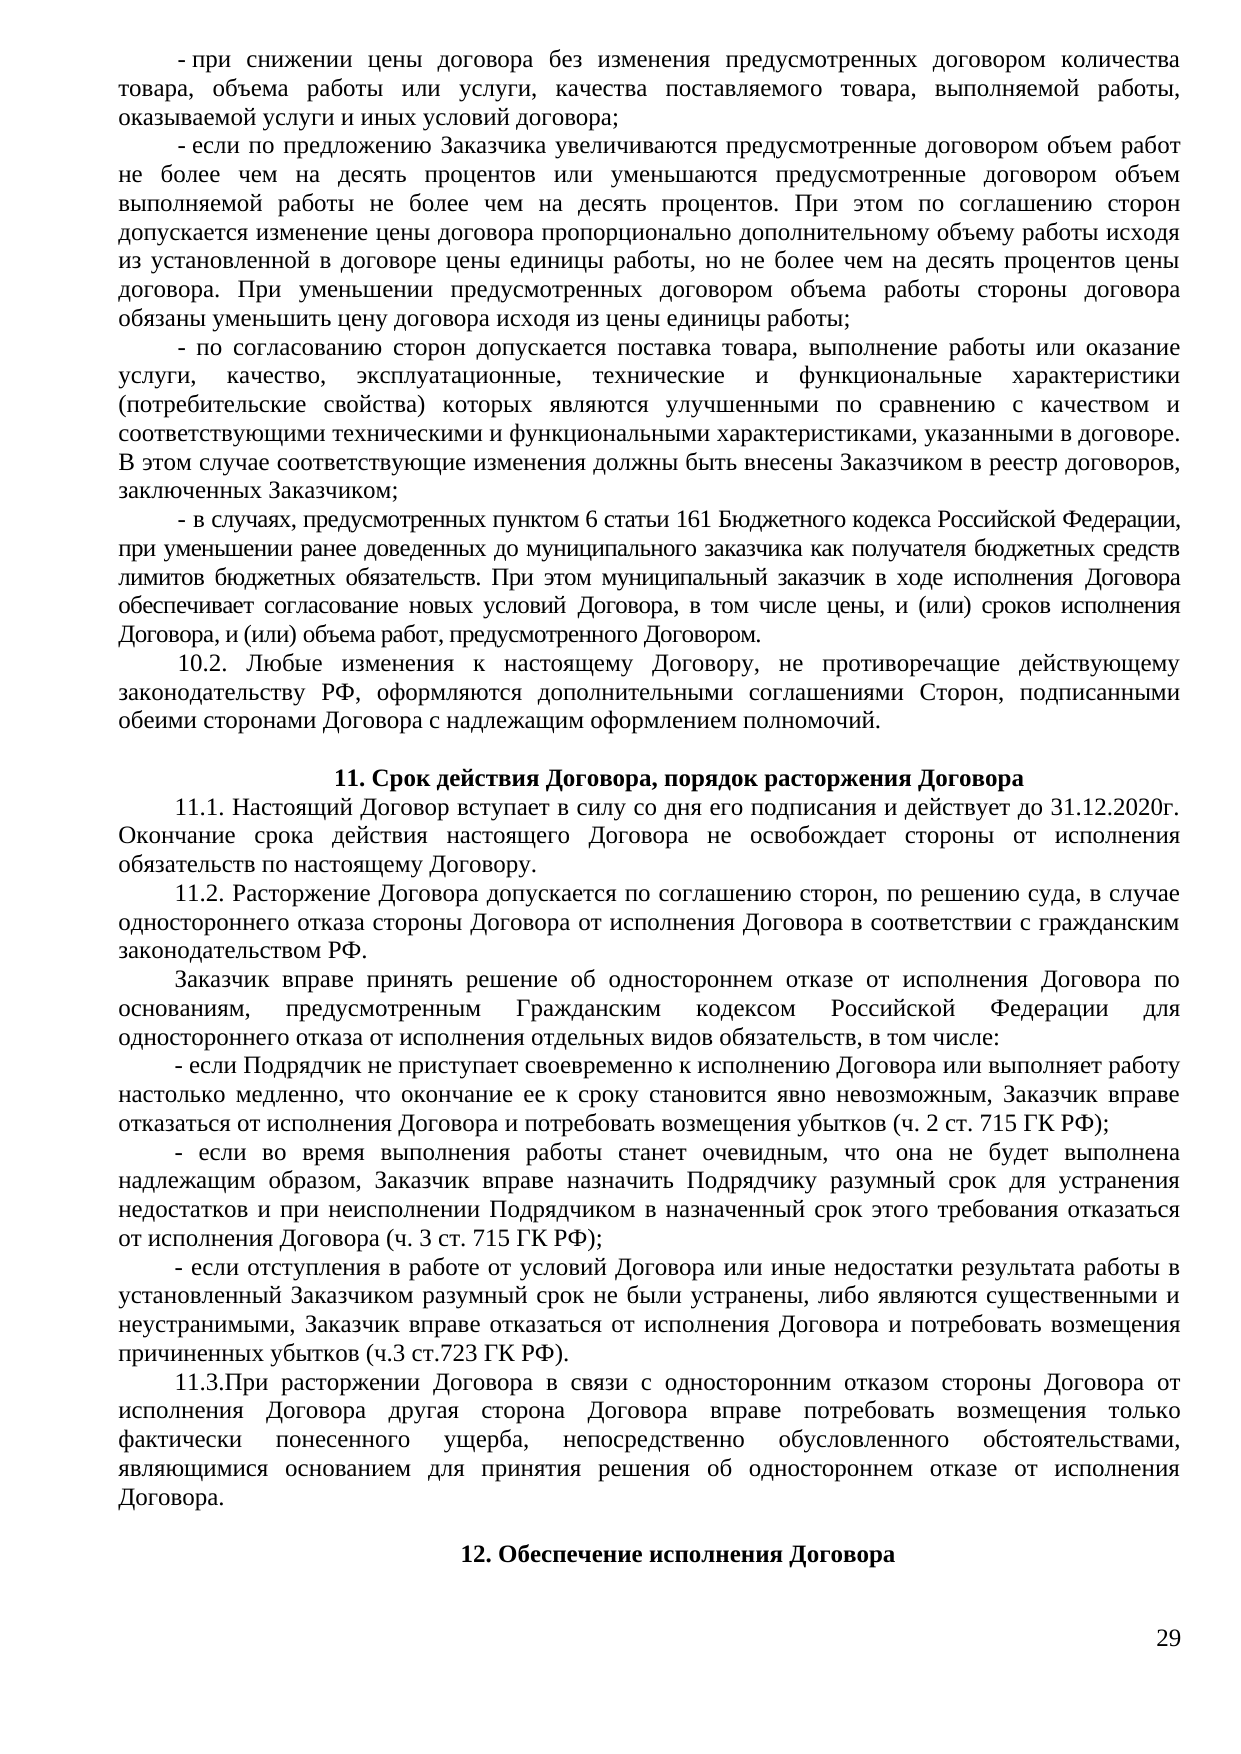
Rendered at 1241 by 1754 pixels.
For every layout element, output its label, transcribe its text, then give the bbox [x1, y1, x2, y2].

text 11.1. Настоящий Договор вступает в силу со дня его подписания и действует до 31.12.2020г. Окончание срока действия настоящего Договора не освобождает стороны от исполнения обязательств по настоящему Договору. [118, 792, 1181, 878]
text - если по предложению Заказчика увеличиваются предусмотренные договором объем работ не более чем на десять процентов или уменьшаются предусмотренные договором объем выполняемой работы не более чем на десять процентов. При этом по соглашению сторон допускается изменение цены договора пропорционально дополнительному объему работы исходя из установленной в договоре цены единицы работы, но не более чем на десять процентов цены договора. При уменьшении предусмотренных договором объема работы стороны договора обязаны уменьшить цену договора исходя из цены единицы работы; [118, 131, 1181, 332]
text 12. Обеспечение исполнения Договора [118, 1539, 1181, 1568]
text - при снижении цены договора без изменения предусмотренных договором количества товара, объема работы или услуги, качества поставляемого товара, выполняемой работы, оказываемой услуги и иных условий договора; [118, 44, 1181, 131]
text - если Подрядчик не приступает своевременно к исполнению Договора или выполняет работу настолько медленно, что окончание ее к сроку становится явно невозможным, Заказчик вправе отказаться от исполнения Договора и потребовать возмещения убытков (ч. 2 ст. 715 ГК РФ); [118, 1051, 1181, 1137]
text 10.2. Любые изменения к настоящему Договору, не противоречащие действующему законодательству РФ, оформляются дополнительными соглашениями Сторон, подписанными обеими сторонами Договора с надлежащим оформлением полномочий. [118, 648, 1181, 734]
text 11.2. Расторжение Договора допускается по соглашению сторон, по решению суда, в случае одностороннего отказа стороны Договора от исполнения Договора в соответствии с гражданским законодательством РФ. [118, 878, 1181, 964]
text 11.3.При расторжении Договора в связи с односторонним отказом стороны Договора от исполнения Договора другая сторона Договора вправе потребовать возмещения только фактически понесенного ущерба, непосредственно обусловленного обстоятельствами, являющимися основанием для принятия решения об одностороннем отказе от исполнения Договора. [118, 1367, 1181, 1511]
text - по согласованию сторон допускается поставка товара, выполнение работы или оказание услуги, качество, эксплуатационные, технические и функциональные характеристики (потребительские свойства) которых являются улучшенными по сравнению с качеством и соответствующими техническими и функциональными характеристиками, указанными в договоре. В этом случае соответствующие изменения должны быть внесены Заказчиком в реестр договоров, заключенных Заказчиком; [118, 332, 1181, 504]
text - если во время выполнения работы станет очевидным, что она не будет выполнена надлежащим образом, Заказчик вправе назначить Подрядчику разумный срок для устранения недостатков и при неисполнении Подрядчиком в назначенный срок этого требования отказаться от исполнения Договора (ч. 3 ст. 715 ГК РФ); [118, 1137, 1181, 1252]
text - в случаях, предусмотренных пунктом 6 статьи 161 Бюджетного кодекса Российской Федерации, при уменьшении ранее доведенных до муниципального заказчика как получателя бюджетных средств лимитов бюджетных обязательств. При этом муниципальный заказчик в ходе исполнения Договора обеспечивает согласование новых условий Договора, в том числе цены, и (или) сроков исполнения Договора, и (или) объема работ, предусмотренного Договором. [118, 504, 1181, 648]
text Заказчик вправе принять решение об одностороннем отказе от исполнения Договора по основаниям, предусмотренным Гражданским кодексом Российской Федерации для одностороннего отказа от исполнения отдельных видов обязательств, в том числе: [118, 964, 1181, 1051]
text - если отступления в работе от условий Договора или иные недостатки результата работы в установленный Заказчиком разумный срок не были устранены, либо являются существенными и неустранимыми, Заказчик вправе отказаться от исполнения Договора и потребовать возмещения причиненных убытков (ч.3 ст.723 ГК РФ). [118, 1252, 1181, 1367]
text 11. Срок действия Договора, порядок расторжения Договора [118, 763, 1181, 792]
